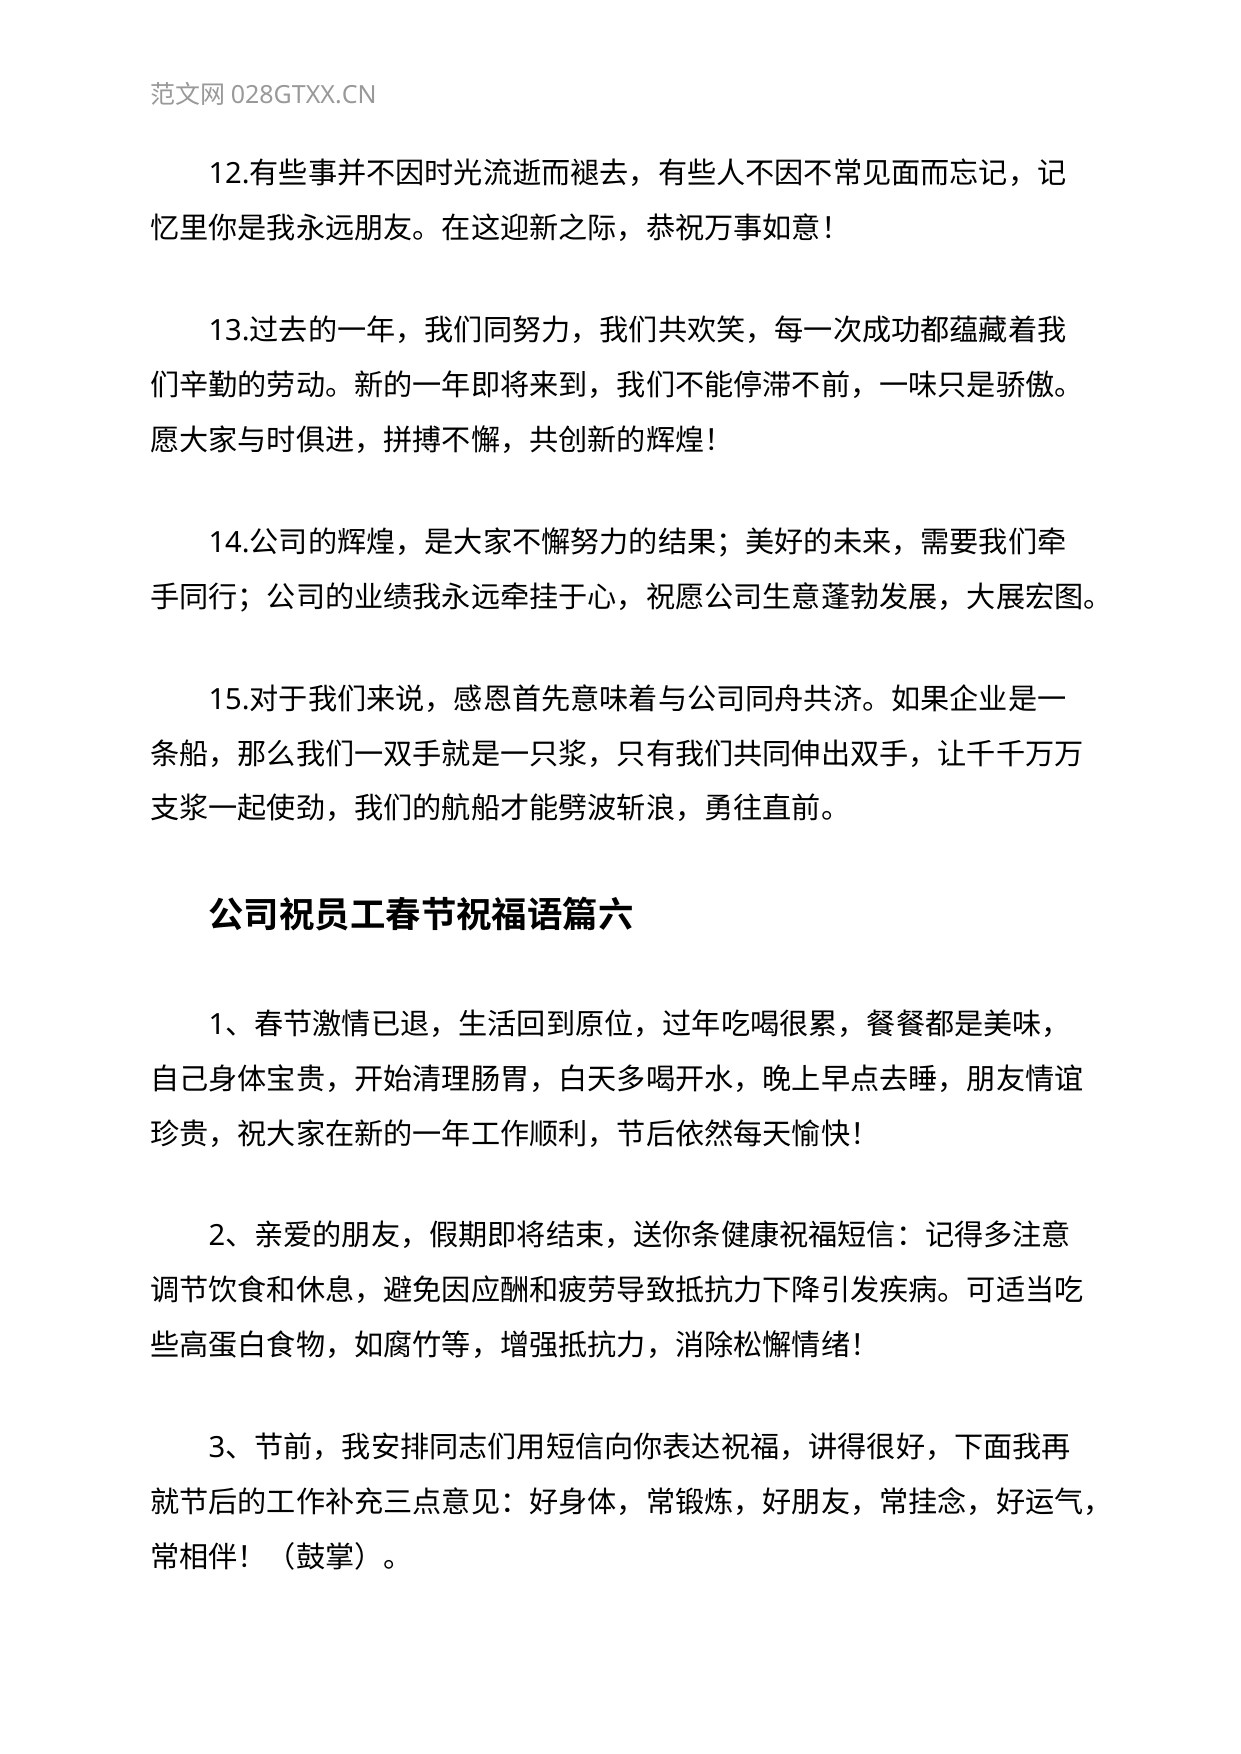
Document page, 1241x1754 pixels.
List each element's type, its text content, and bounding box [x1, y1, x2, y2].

text 15.对于我们来说，感恩首先意味着与公司同舟共济。如果企业是一条船，那么我们一双手就是一只浆，只有我们共同伸出双手，让千千万万支浆一起使劲，我们的航船才能劈波斩浪，勇往直前。 [150, 675, 1090, 827]
text 12.有些事并不因时光流逝而褪去，有些人不因不常见面而忘记，记忆里你是我永远朋友。在这迎新之际，恭祝万事如意！ [150, 150, 1090, 247]
text 公司祝员工春节祝福语篇六 [150, 887, 1090, 938]
text 2、亲爱的朋友，假期即将结束，送你条健康祝福短信：记得多注意调节饮食和休息，避免因应酬和疲劳导致抵抗力下降引发疾病。可适当吃些高蛋白食物，如腐竹等，增强抵抗力，消除松懈情绪！ [150, 1212, 1090, 1364]
text 13.过去的一年，我们同努力，我们共欢笑，每一次成功都蕴藏着我们辛勤的劳动。新的一年即将来到，我们不能停滞不前，一味只是骄傲。愿大家与时俱进，拼搏不懈，共创新的辉煌！ [150, 307, 1090, 459]
text 3、节前，我安排同志们用短信向你表达祝福，讲得很好，下面我再就节后的工作补充三点意见：好身体，常锻炼，好朋友，常挂念，好运气，常相伴！（鼓掌）。 [150, 1424, 1090, 1576]
text 14.公司的辉煌，是大家不懈努力的结果；美好的未来，需要我们牵手同行；公司的业绩我永远牵挂于心，祝愿公司生意蓬勃发展，大展宏图。 [150, 518, 1090, 616]
text 1、春节激情已退，生活回到原位，过年吃喝很累，餐餐都是美味，自己身体宝贵，开始清理肠胃，白天多喝开水，晚上早点去睡，朋友情谊珍贵，祝大家在新的一年工作顺利，节后依然每天愉快！ [150, 1000, 1090, 1152]
